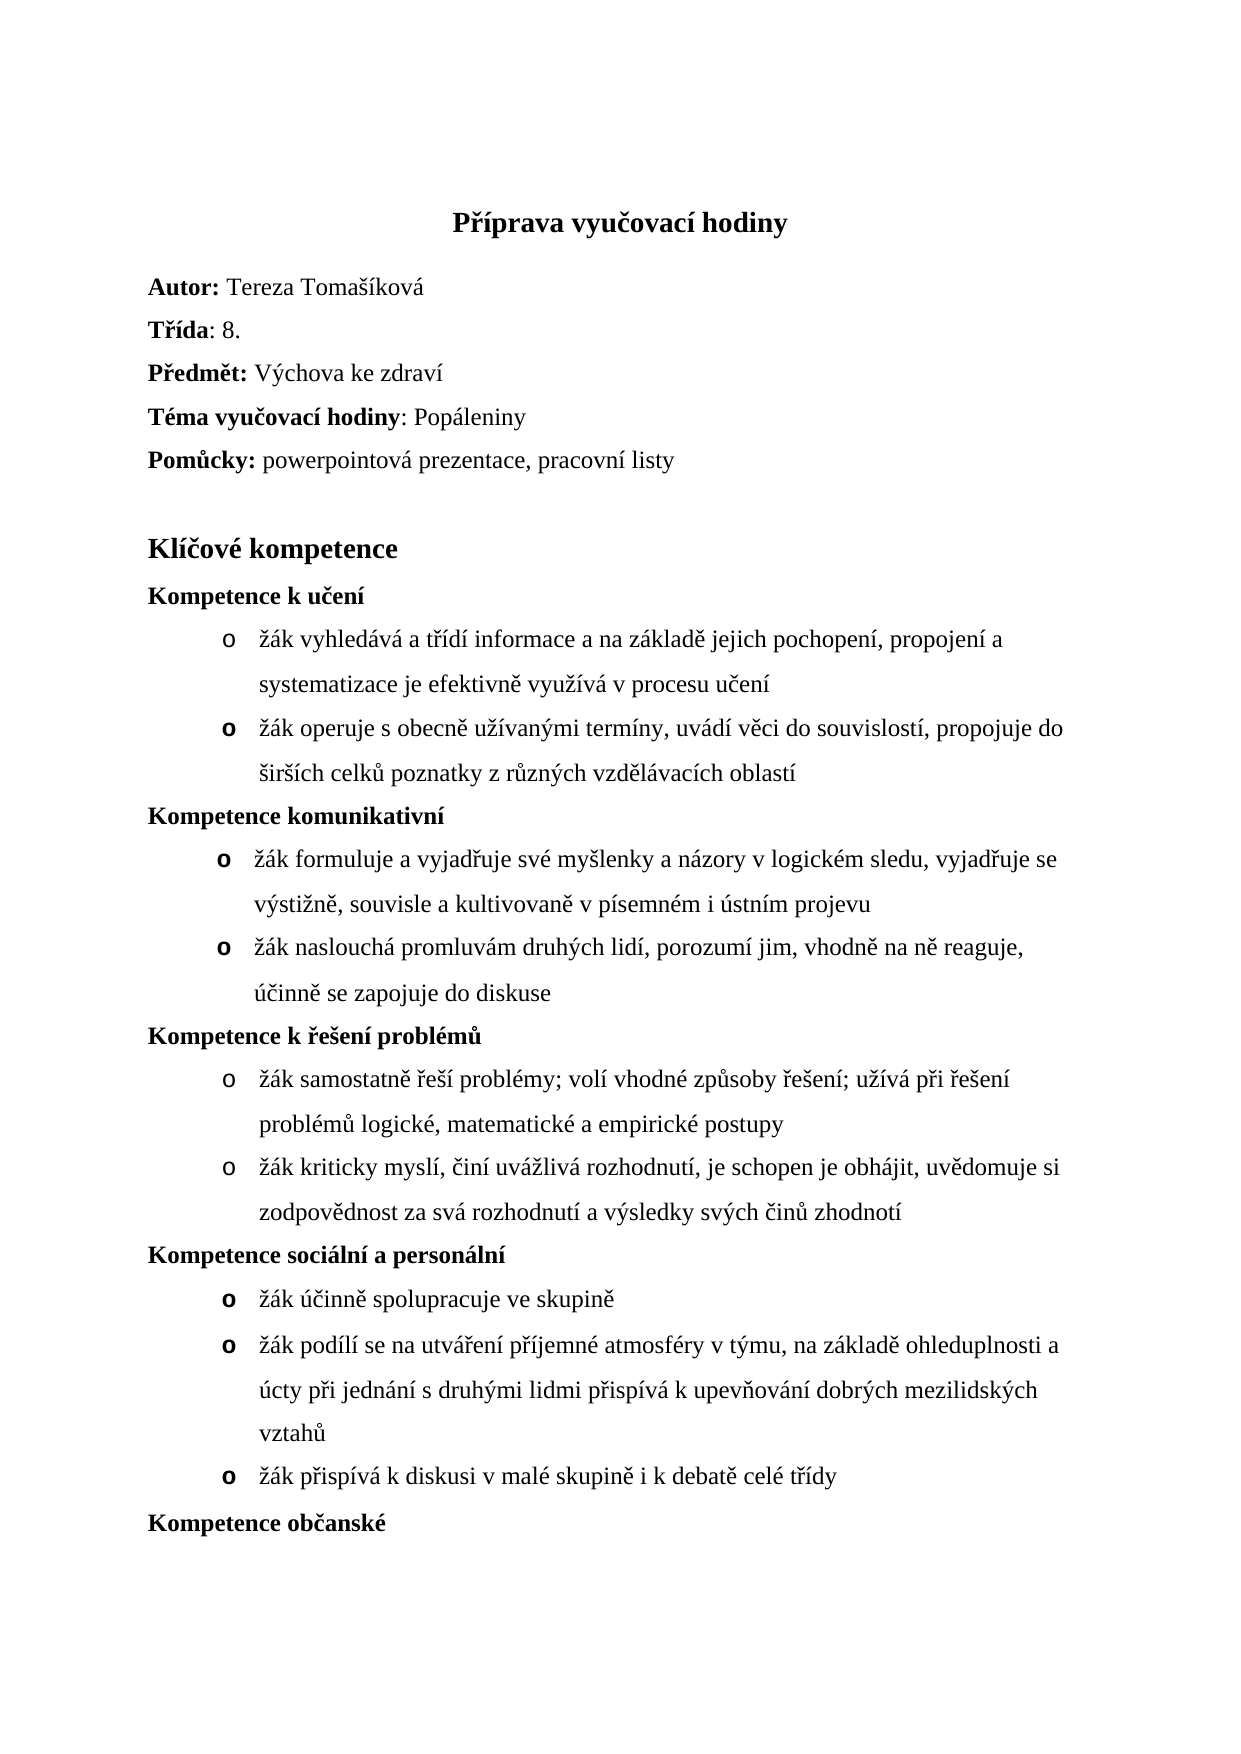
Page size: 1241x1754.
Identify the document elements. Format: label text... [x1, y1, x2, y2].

text Autor: Tereza Tomašíková [148, 272, 1093, 301]
text Třída: 8. [148, 315, 1093, 344]
text Kompetence sociální a personální [148, 1241, 1093, 1269]
text Kompetence k řešení problémů [148, 1021, 1093, 1049]
list žák kriticky myslí, činí uvážlivá rozhodnutí, je schopen je obhájit, uvědomuje si zodpovědnost za svá rozhodnutí a výsledky svých činů zhodnotí [221, 1152, 1093, 1226]
list žák naslouchá promluvám druhých lidí, porozumí jim, vhodně na ně reaguje, účinně se zapojuje do diskuse [216, 932, 1093, 1006]
text Kompetence občanské [148, 1508, 1093, 1536]
list žák formuluje a vyjadřuje své myšlenky a názory v logickém sledu, vyjadřuje se výstižně, souvisle a kultivovaně v písemném i ústním projevu [216, 844, 1093, 918]
text Příprava vyučovací hodiny [148, 205, 1093, 239]
text Předmět: Výchova ke zdraví [148, 358, 1093, 387]
text Téma vyučovací hodiny: Popáleniny [148, 402, 1093, 430]
list žák podílí se na utváření příjemné atmosféry v týmu, na základě ohleduplnosti a úcty při jednání s druhými lidmi přispívá k upevňování dobrých mezilidských vztahů [221, 1330, 1093, 1447]
text Kompetence k učení [148, 581, 1093, 610]
text Kompetence komunikativní [148, 801, 1093, 830]
text Klíčové kompetence [148, 531, 1093, 564]
list žák samostatně řeší problémy; volí vhodné způsoby řešení; užívá při řešení problémů logické, matematické a empirické postupy [221, 1064, 1093, 1138]
list žák přispívá k diskusi v malé skupině i k debatě celé třídy [221, 1461, 1093, 1492]
list žák účinně spolupracuje ve skupině [221, 1284, 1093, 1314]
list žák vyhledává a třídí informace a na základě jejich pochopení, propojení a systematizace je efektivně využívá v procesu učení [221, 624, 1093, 698]
list žák operuje s obecně užívanými termíny, uvádí věci do souvislostí, propojuje do širších celků poznatky z různých vzdělávacích oblastí [221, 713, 1093, 787]
text Pomůcky: powerpointová prezentace, pracovní listy [148, 445, 1093, 473]
